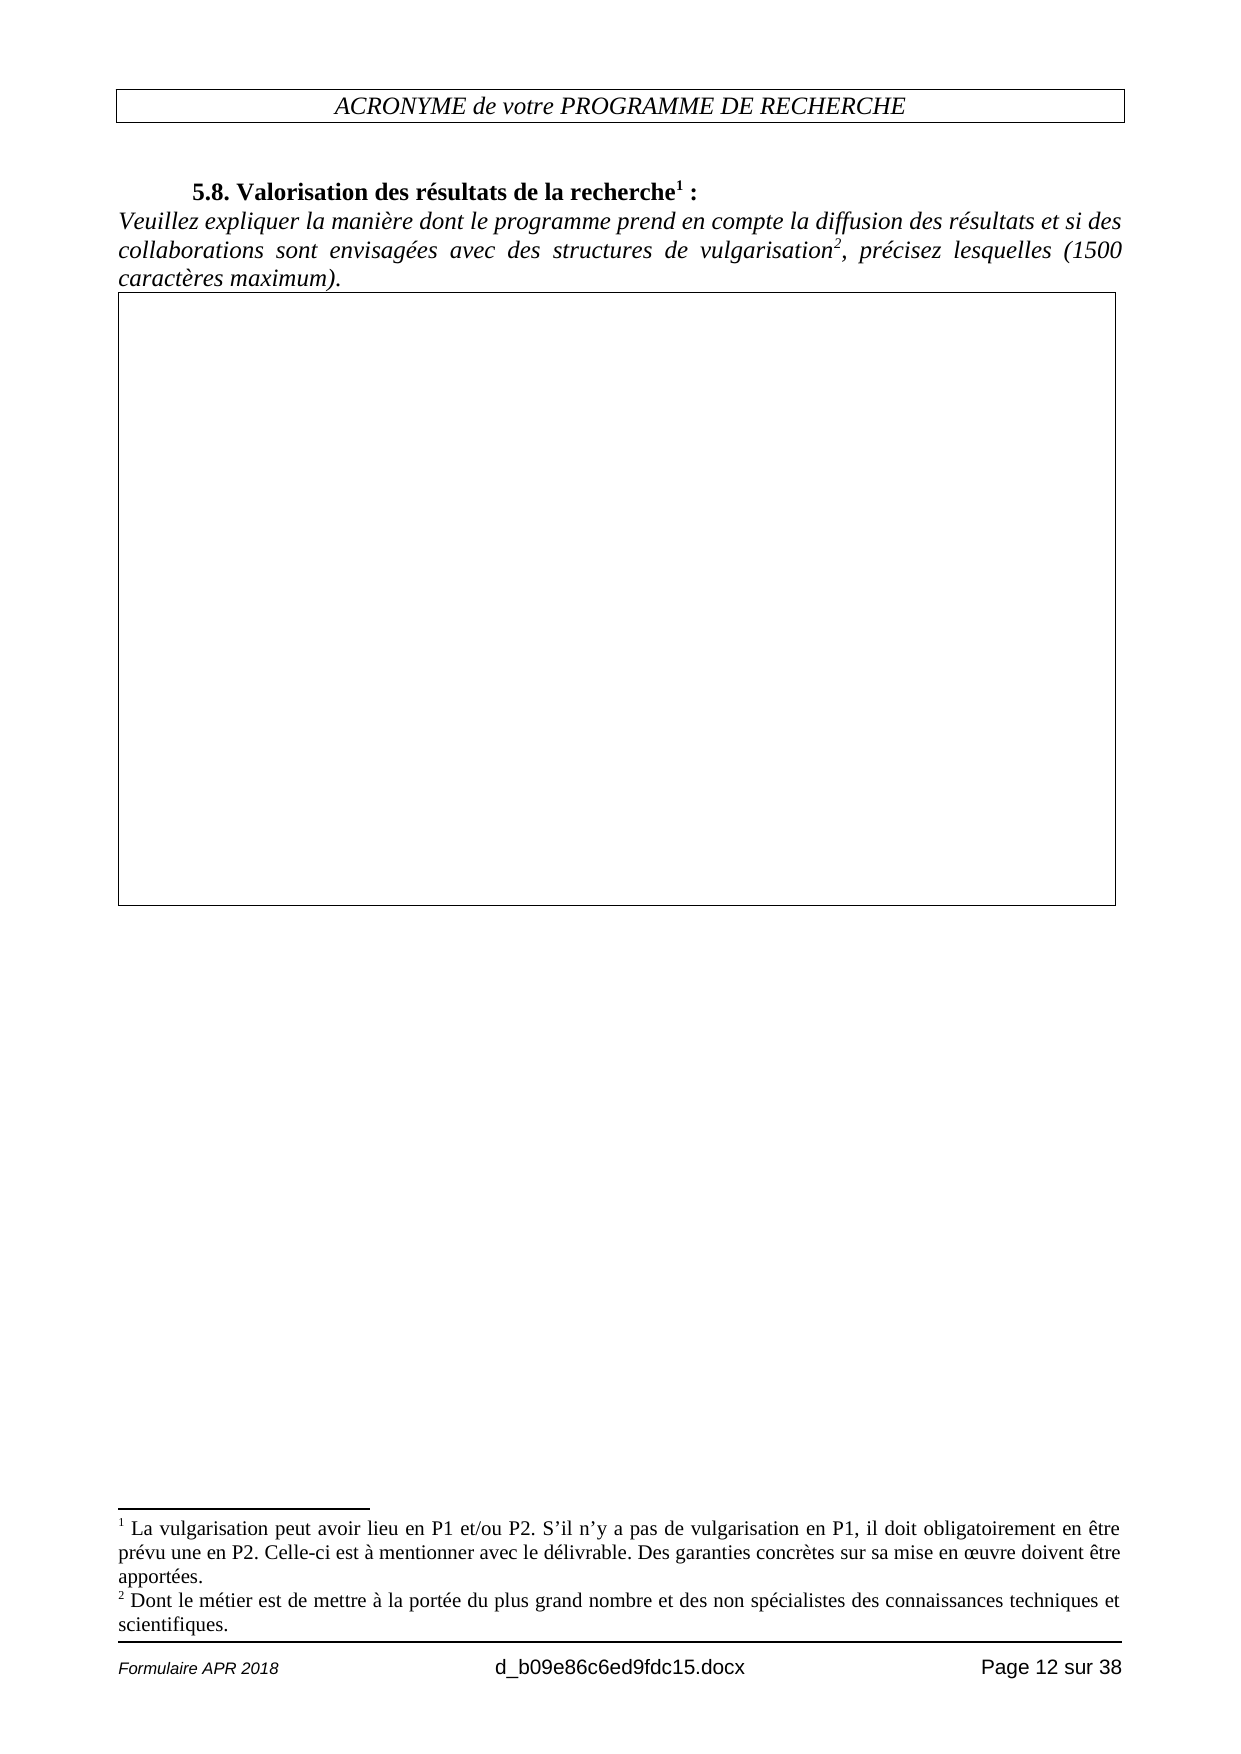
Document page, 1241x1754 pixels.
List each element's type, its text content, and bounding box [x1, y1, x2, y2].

list Valorisation des résultats de la recherche : [192, 177, 1122, 206]
text Veuillez expliquer la manière dont le programme prend en compte la diffusion des résultats et si des collaborations sont envisagées avec des structures de vulgarisation, précisez lesquelles (1500 caractères maximum). [118, 206, 1122, 292]
